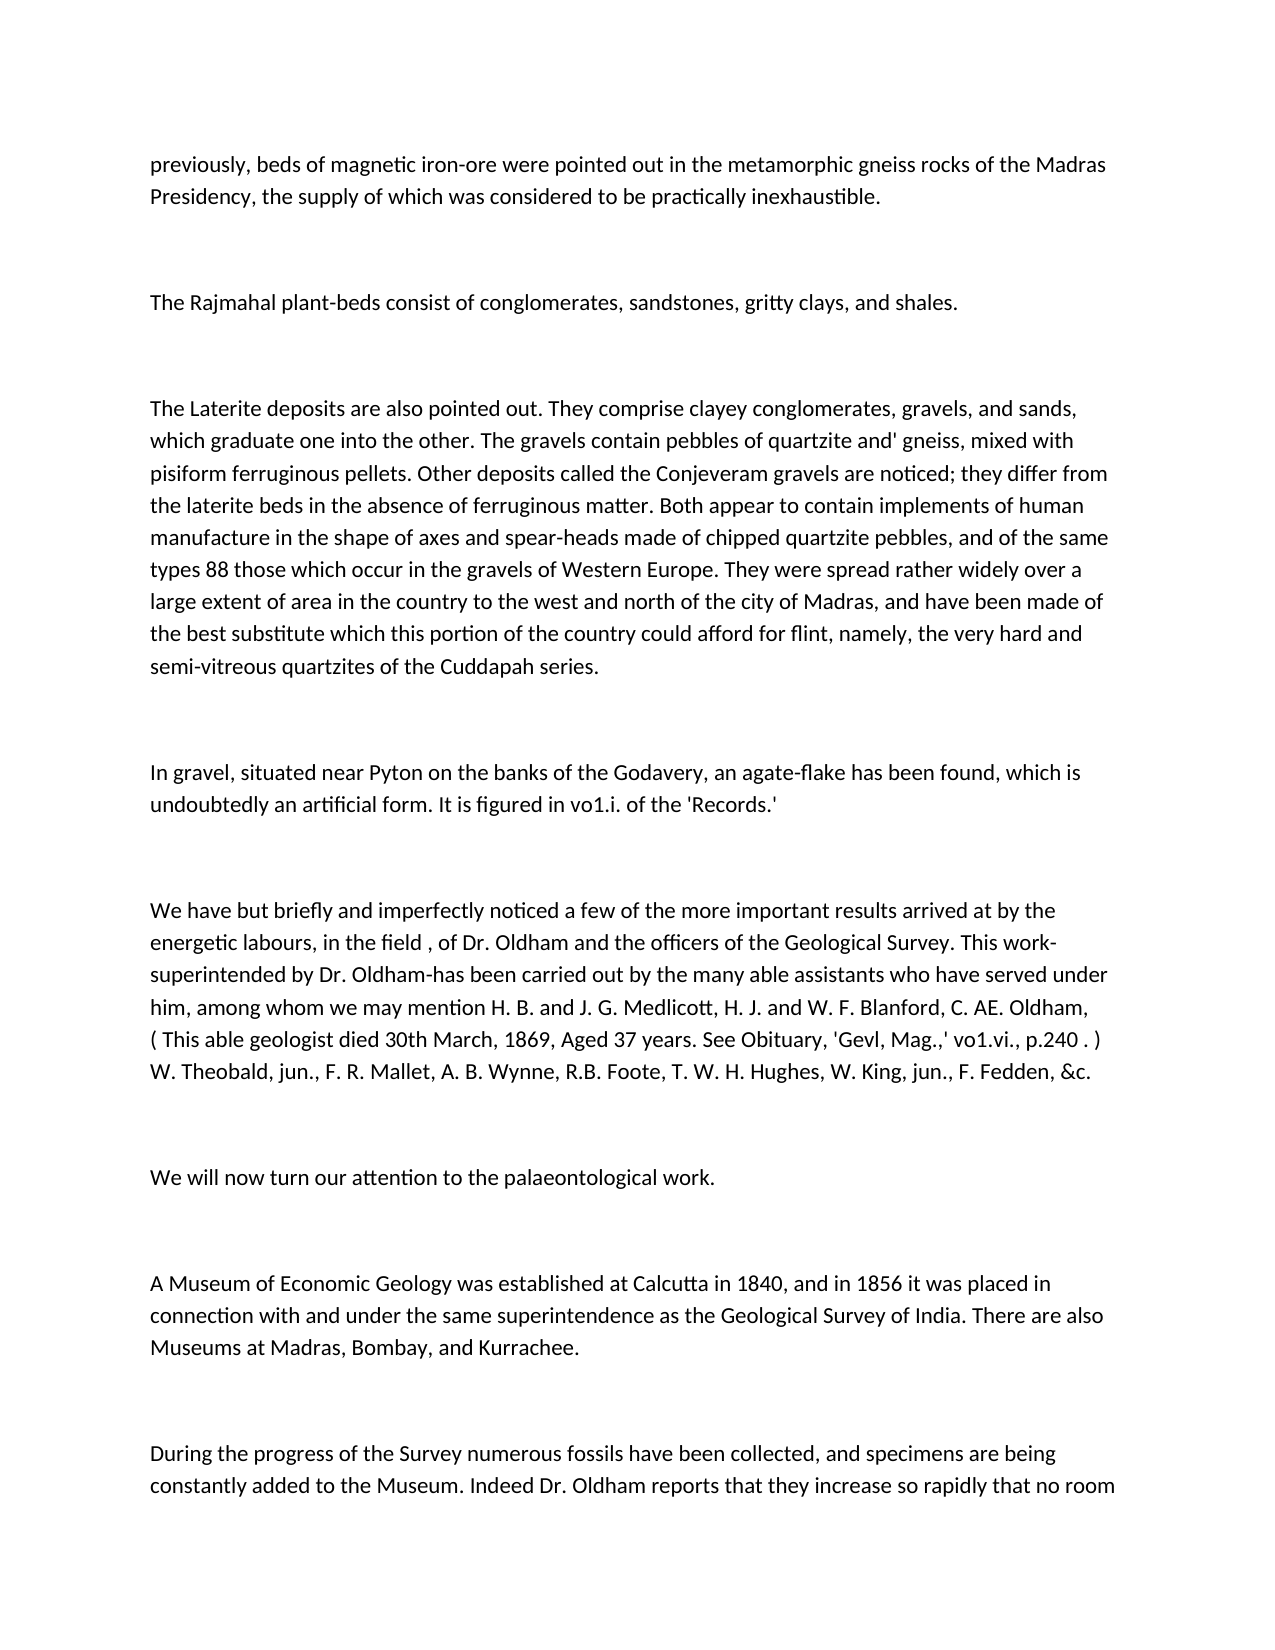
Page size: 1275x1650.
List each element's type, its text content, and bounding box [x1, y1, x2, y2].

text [150, 150, 1125, 210]
text The Laterite deposits are also pointed out. They comprise clayey conglomerates, gravels, and sands, which graduate one into the other. The gravels contain pebbles of quartzite and' gneiss, mixed with pisiform ferruginous pellets. Other deposits called the Conjeveram gravels are noticed; they differ from the laterite beds in the absence of ferruginous matter. Both appear to contain implements of human manufacture in the shape of axes and spear-heads made of chipped quartzite pebbles, and of the same types 88 those which occur in the gravels of Western Europe. They were spread rather widely over a large extent of area in the country to the west and north of the city of Madras, and have been made of the best substitute which this portion of the country could afford for flint, namely, the very hard and semi-vitreous quartzites of the Cuddapah series. [150, 394, 1125, 680]
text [150, 1439, 1125, 1500]
text The Rajmahal plant-beds consist of conglomerates, sandstones, gritty clays, and shales. [150, 288, 1125, 316]
text In gravel, situated near Pyton on the banks of the Godavery, an agate-flake has been found, which is undoubtedly an artificial form. It is figured in vo1.i. of the 'Records.' [150, 758, 1125, 818]
text We will now turn our attention to the palaeontological work. [150, 1163, 1125, 1191]
text We have but briefly and imperfectly noticed a few of the more important results arrived at by the energetic labours, in the field , of Dr. Oldham and the officers of the Geological Survey. This work-superintended by Dr. Oldham-has been carried out by the many able assistants who have served under him, among whom we may mention H. B. and J. G. Medlicott, H. J. and W. F. Blanford, C. AE. Oldham,( This able geologist died 30th March, 1869, Aged 37 years. See Obituary, 'Gevl, Mag.,' vo1.vi., p.240 . ) W. Theobald, jun., F. R. Mallet, A. B. Wynne, R.B. Foote, T. W. H. Hughes, W. King, jun., F. Fedden, &c. [150, 896, 1125, 1085]
text A Museum of Economic Geology was established at Calcutta in 1840, and in 1856 it was placed in connection with and under the same superintendence as the Geological Survey of India. There are also Museums at Madras, Bombay, and Kurrachee. [150, 1269, 1125, 1361]
